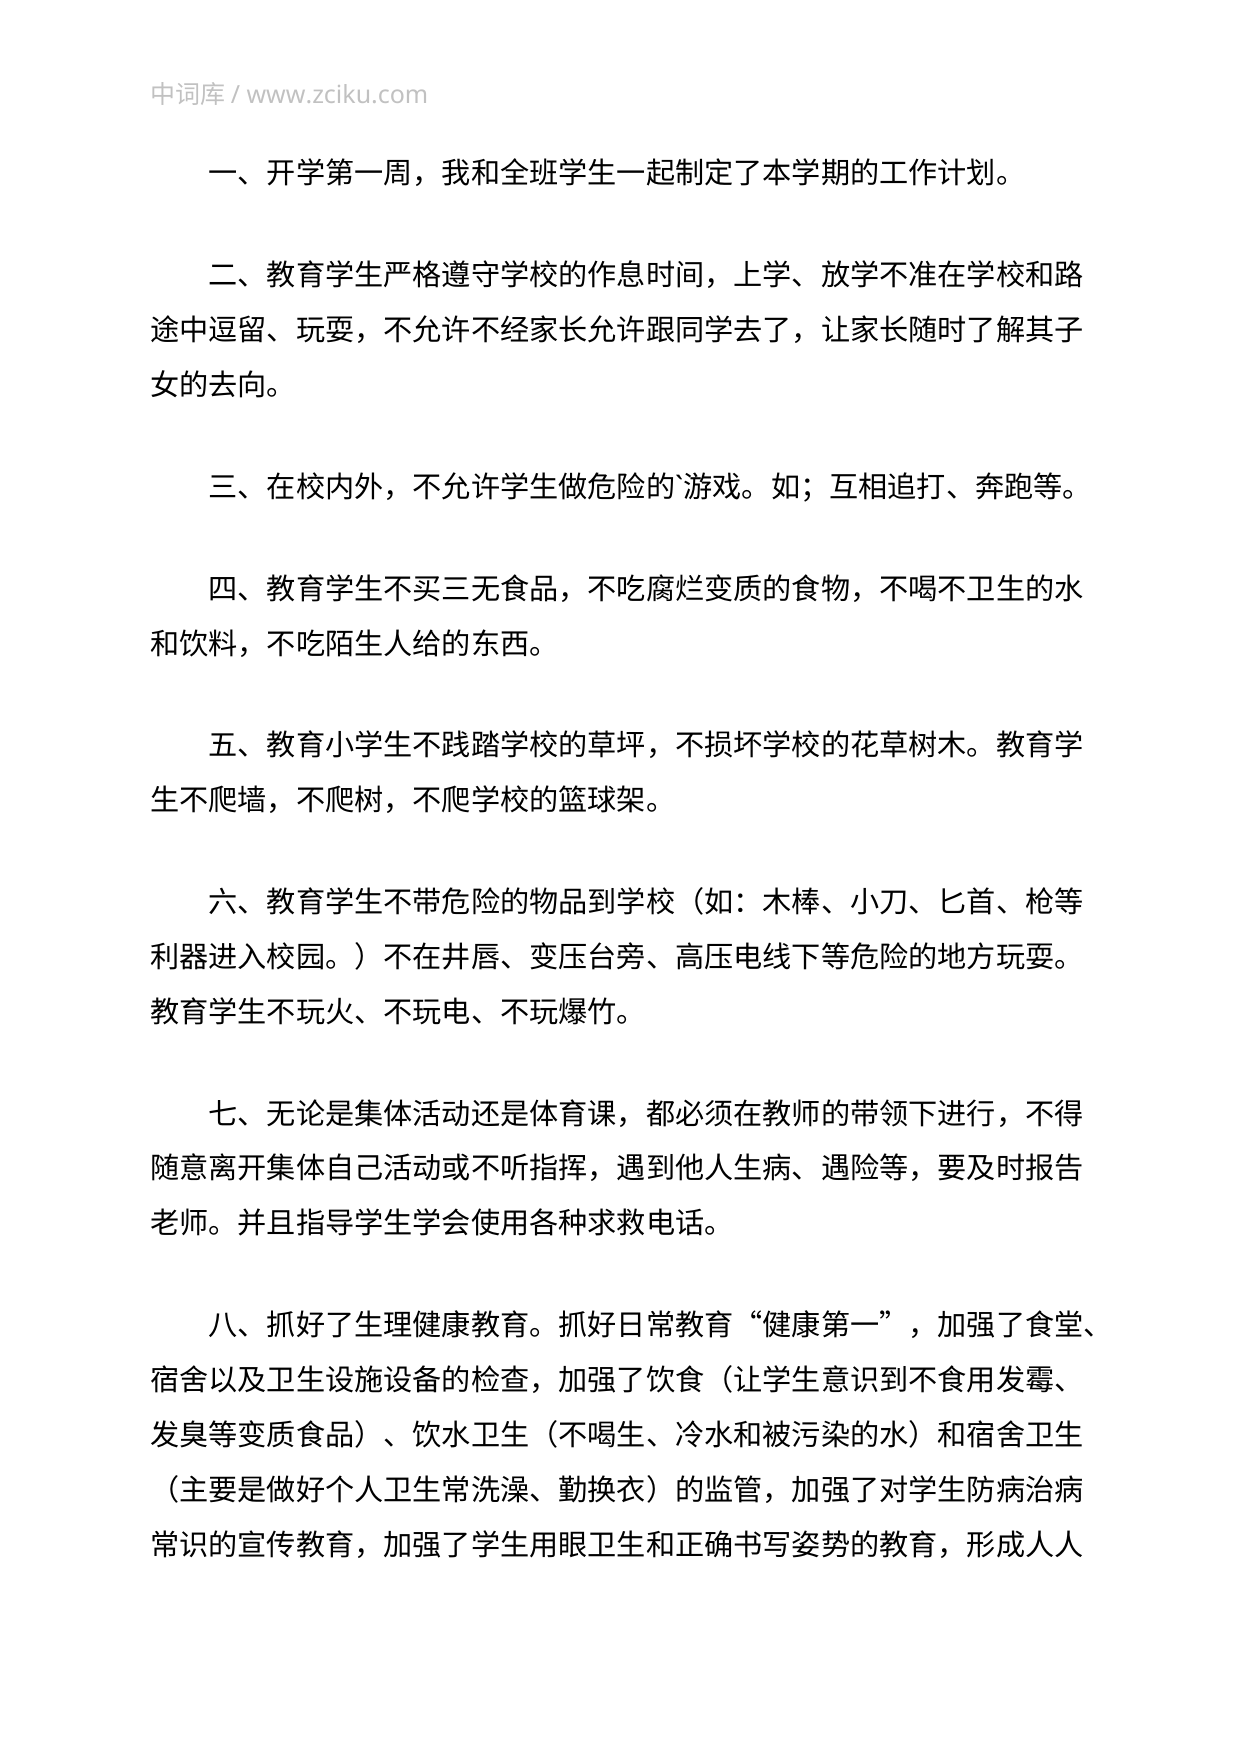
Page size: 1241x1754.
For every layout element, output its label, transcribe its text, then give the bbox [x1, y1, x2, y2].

text 五、教育小学生不践踏学校的草坪，不损坏学校的花草树木。教育学生不爬墙，不爬树，不爬学校的篮球架。 [150, 722, 1090, 819]
text 六、教育学生不带危险的物品到学校（如：木棒、小刀、匕首、枪等利器进入校园。）不在井唇、变压台旁、高压电线下等危险的地方玩耍。教育学生不玩火、不玩电、不玩爆竹。 [150, 879, 1090, 1031]
text 一、开学第一周，我和全班学生一起制定了本学期的工作计划。 [150, 150, 1090, 192]
text 二、教育学生严格遵守学校的作息时间，上学、放学不准在学校和路途中逗留、玩耍，不允许不经家长允许跟同学去了，让家长随时了解其子女的去向。 [150, 252, 1090, 404]
text 四、教育学生不买三无食品，不吃腐烂变质的食物，不喝不卫生的水和饮料，不吃陌生人给的东西。 [150, 565, 1090, 662]
text 三、在校内外，不允许学生做危险的`游戏。如；互相追打、奔跑等。 [150, 463, 1090, 506]
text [150, 1302, 1090, 1564]
text 七、无论是集体活动还是体育课，都必须在教师的带领下进行，不得随意离开集体自己活动或不听指挥，遇到他人生病、遇险等，要及时报告老师。并且指导学生学会使用各种求救电话。 [150, 1090, 1090, 1242]
